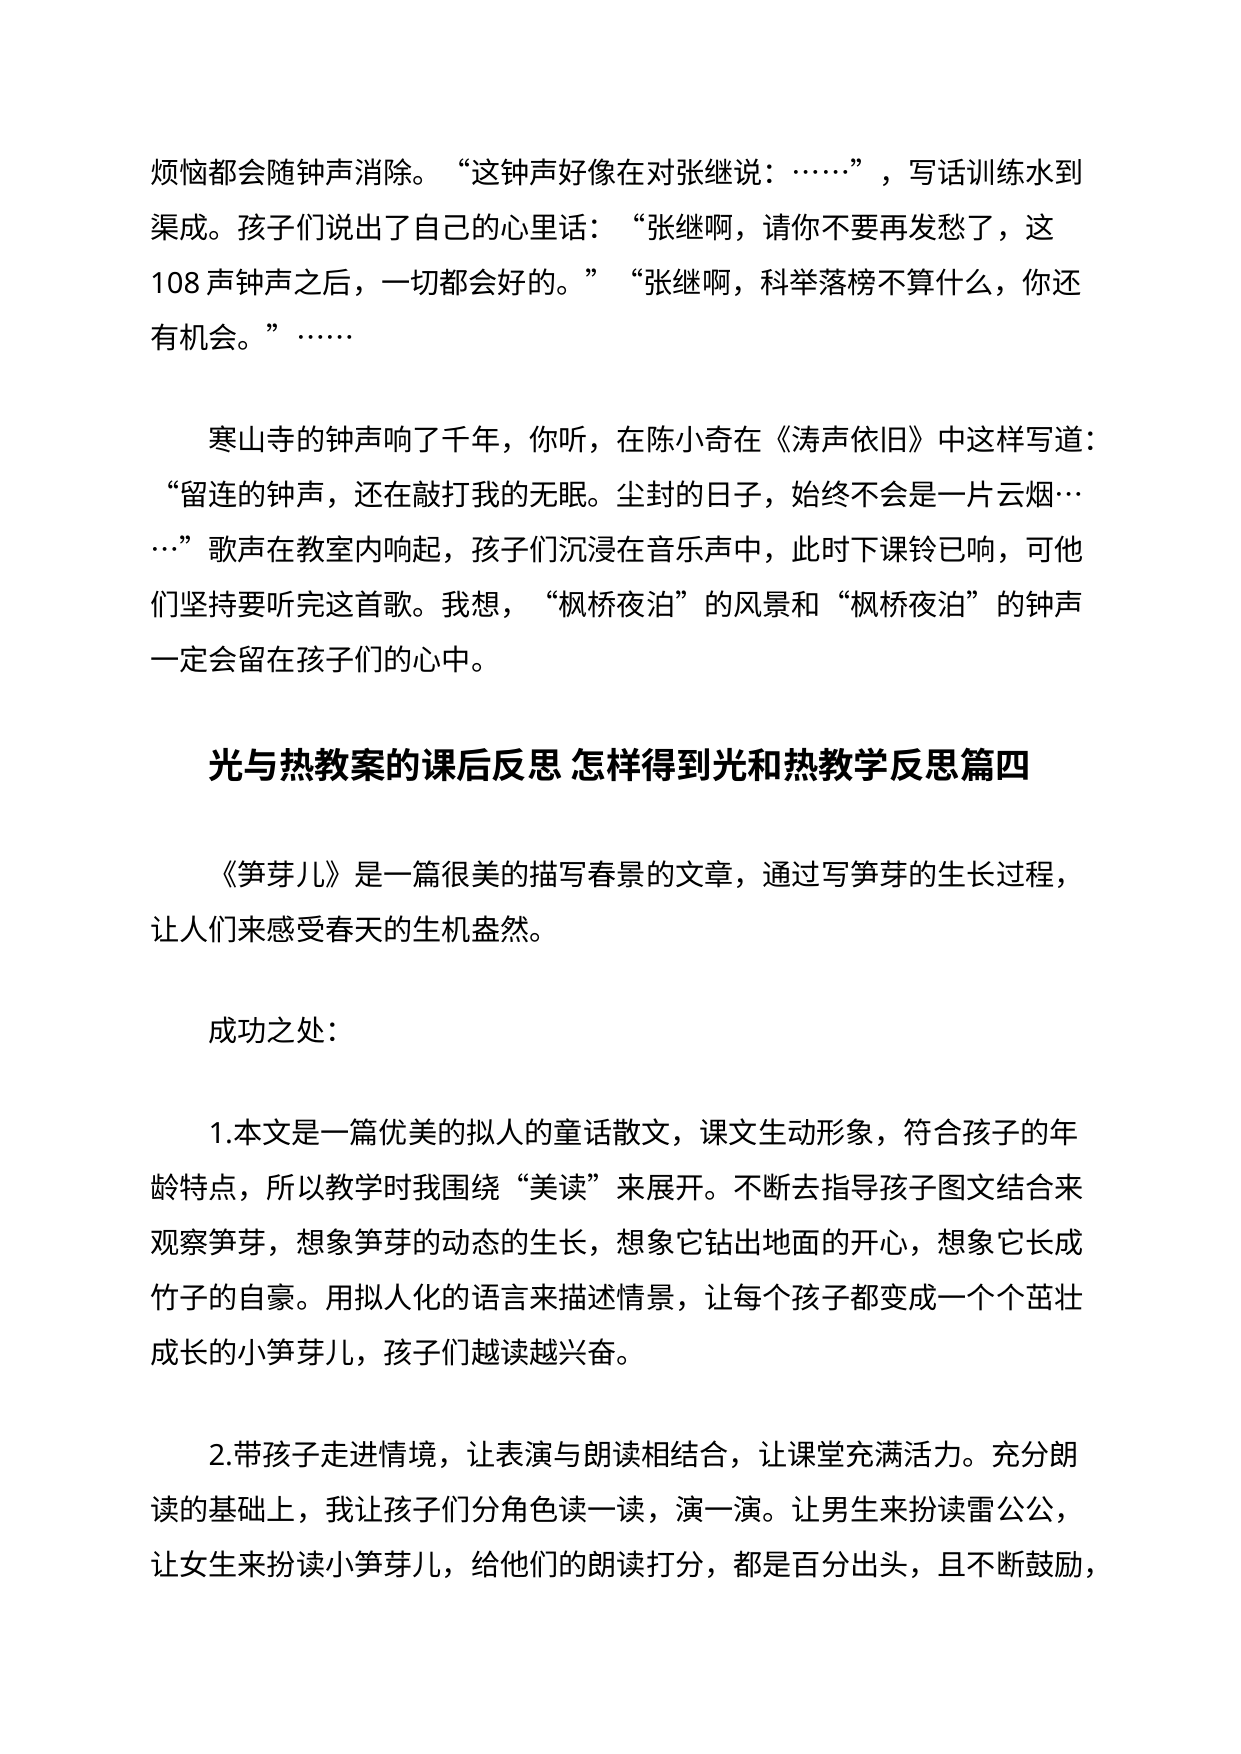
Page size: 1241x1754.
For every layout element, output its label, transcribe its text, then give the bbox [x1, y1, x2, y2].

text 光与热教案的课后反思 怎样得到光和热教学反思篇四 [150, 738, 1090, 789]
text 1.本文是一篇优美的拟人的童话散文，课文生动形象，符合孩子的年龄特点，所以教学时我围绕“美读”来展开。不断去指导孩子图文结合来观察笋芽，想象笋芽的动态的生长，想象它钻出地面的开心，想象它长成竹子的自豪。用拟人化的语言来描述情景，让每个孩子都变成一个个茁壮成长的小笋芽儿，孩子们越读越兴奋。 [150, 1110, 1090, 1372]
text 《笋芽儿》是一篇很美的描写春景的文章，通过写笋芽的生长过程，让人们来感受春天的生机盎然。 [150, 851, 1090, 948]
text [150, 150, 1090, 357]
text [150, 1431, 1090, 1583]
text 寒山寺的钟声响了千年，你听，在陈小奇在《涛声依旧》中这样写道：“留连的钟声，还在敲打我的无眠。尘封的日子，始终不会是一片云烟……”歌声在教室内响起，孩子们沉浸在音乐声中，此时下课铃已响，可他们坚持要听完这首歌。我想，“枫桥夜泊”的风景和“枫桥夜泊”的钟声一定会留在孩子们的心中。 [150, 417, 1090, 678]
text 成功之处： [150, 1008, 1090, 1050]
